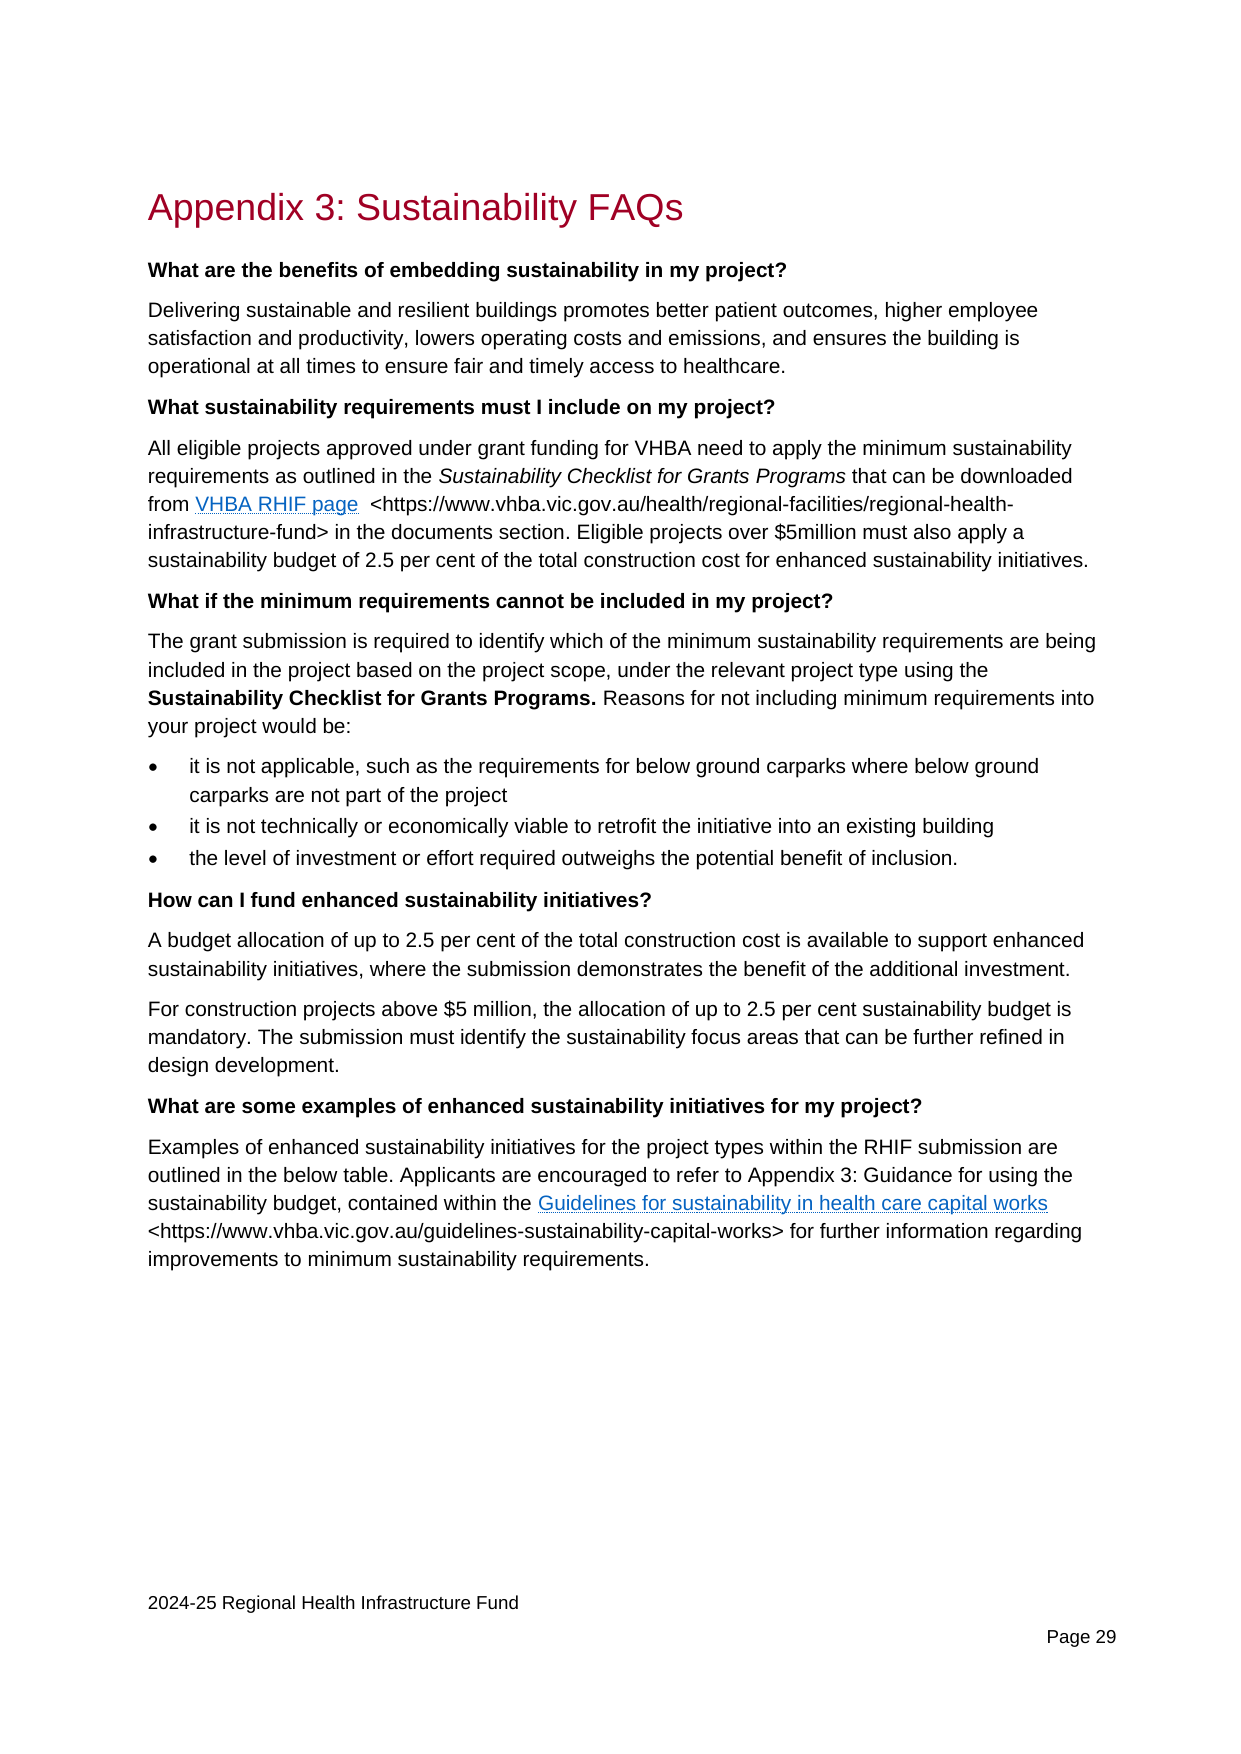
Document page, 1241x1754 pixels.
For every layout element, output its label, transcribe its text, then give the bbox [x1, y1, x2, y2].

text What are some examples of enhanced sustainability initiatives for my project? [148, 1090, 1116, 1118]
text it is not applicable, such as the requirements for below ground carparks where below ground carparks are not part of the project [148, 750, 1116, 806]
text A budget allocation of up to 2.5 per cent of the total construction cost is available to support enhanced sustainability initiatives, where the submission demonstrates the benefit of the additional investment. [148, 924, 1116, 980]
text The grant submission is required to identify which of the minimum sustainability requirements are being included in the project based on the project scope, under the relevant project type using the Sustainability Checklist for Grants Programs. Reasons for not including minimum requirements into your project would be: [148, 625, 1116, 738]
text All eligible projects approved under grant funding for VHBA need to apply the minimum sustainability requirements as outlined in the Sustainability Checklist for Grants Programs that can be downloaded from VHBA RHIF page <https://www.vhba.vic.gov.au/health/regional-facilities/regional-health-infrastructure-fund> in the documents section. Eligible projects over $5million must also apply a sustainability budget of 2.5 per cent of the total construction cost for enhanced sustainability initiatives. [148, 431, 1116, 572]
text Appendix 3: Sustainability FAQs [148, 185, 1116, 228]
text For construction projects above $5 million, the allocation of up to 2.5 per cent sustainability budget is mandatory. The submission must identify the sustainability focus areas that can be further refined in design development. [148, 993, 1116, 1077]
text What sustainability requirements must I include on my project? [148, 391, 1116, 419]
text How can I fund enhanced sustainability initiatives? [148, 883, 1116, 912]
text Delivering sustainable and resilient buildings promotes better patient outcomes, higher employee satisfaction and productivity, lowers operating costs and emissions, and ensures the building is operational at all times to ensure fair and timely access to healthcare. [148, 294, 1116, 378]
text What if the minimum requirements cannot be included in my project? [148, 584, 1116, 613]
text the level of investment or effort required outweighs the potential benefit of inclusion. [148, 843, 1116, 871]
text Examples of enhanced sustainability initiatives for the project types within the RHIF submission are outlined in the below table. Applicants are encouraged to refer to Appendix 3: Guidance for using the sustainability budget, contained within the Guidelines for sustainability in health care capital works <https://www.vhba.vic.gov.au/guidelines-sustainability-capital-works> for further information regarding improvements to minimum sustainability requirements. [148, 1130, 1116, 1271]
text What are the benefits of embedding sustainability in my project? [148, 253, 1116, 281]
text it is not technically or economically viable to retrofit the initiative into an existing building [148, 811, 1116, 839]
